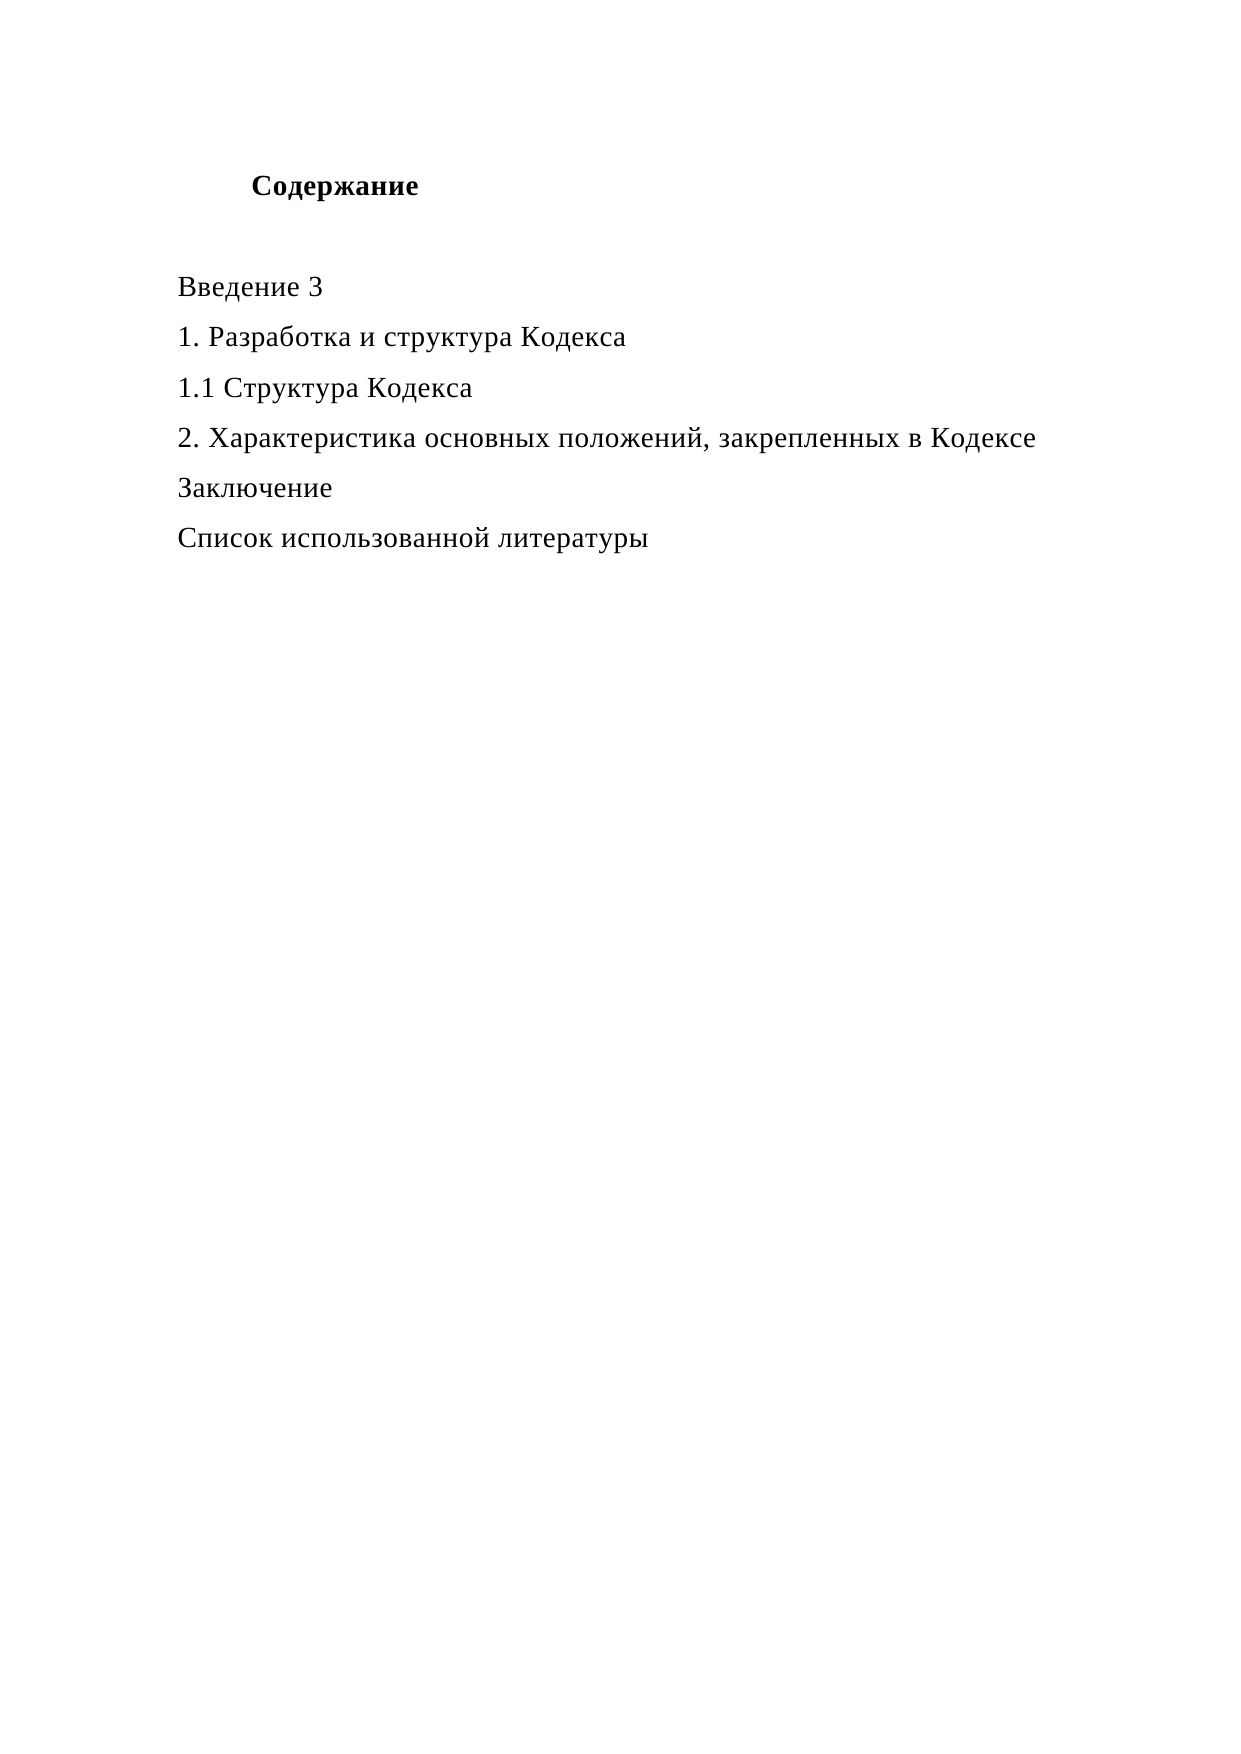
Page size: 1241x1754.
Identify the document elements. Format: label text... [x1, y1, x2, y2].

text 1.1 Структура Кодекса [177, 370, 1152, 403]
text Содержание [177, 168, 1152, 202]
text Заключение [177, 470, 1152, 504]
text 2. Характеристика основных положений, закрепленных в Кодексе [177, 420, 1152, 453]
text 1. Разработка и структура Кодекса [177, 319, 1152, 353]
text Введение 3 [177, 269, 1152, 303]
text Список использованной литературы [177, 521, 1152, 554]
